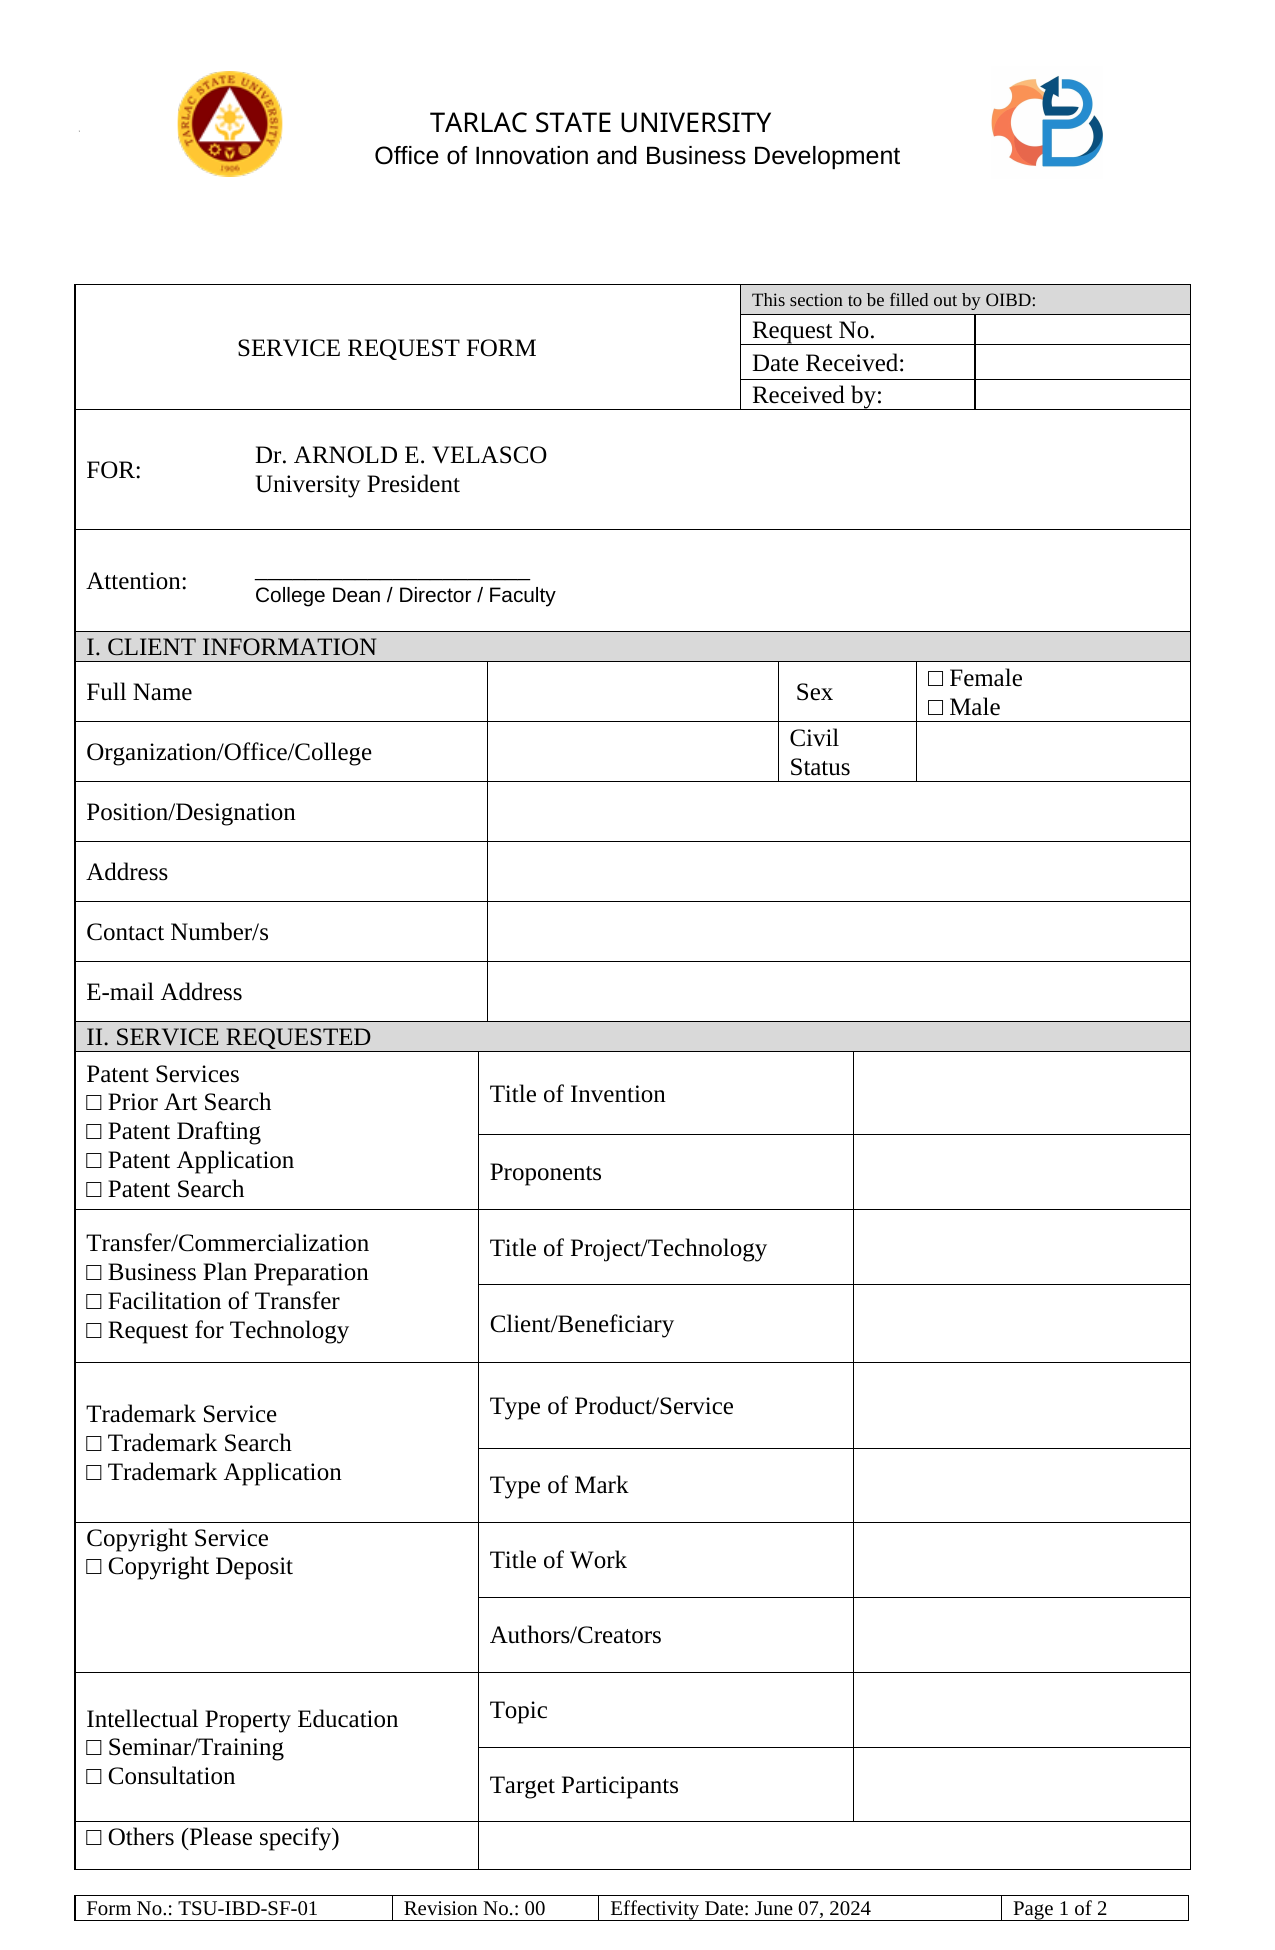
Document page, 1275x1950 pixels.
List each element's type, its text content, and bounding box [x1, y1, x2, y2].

table_cell Dr. ARNOLD E. VELASCO University President [244, 410, 1190, 528]
table_cell II. SERVICE REQUESTED [76, 1022, 1190, 1051]
table_cell Patent Services □ Prior Art Search □ Patent Drafting □ Patent Application □ Patent Search [76, 1052, 478, 1209]
table_cell Full Name [76, 662, 487, 721]
table_cell Transfer/Commercialization □ Business Plan Preparation □ Facilitation of Transfer □ Request for Technology [76, 1210, 478, 1362]
table_cell [854, 1598, 1190, 1672]
table_cell [854, 1673, 1190, 1747]
table_cell Title of Work [479, 1523, 853, 1597]
table_cell Topic [479, 1673, 853, 1747]
table_cell [854, 1523, 1190, 1597]
table_cell [488, 782, 1190, 841]
table_cell E-mail Address [76, 962, 487, 1021]
table_cell [488, 722, 778, 781]
table_cell Received by: [741, 380, 974, 409]
table_cell [976, 315, 1190, 344]
table_cell □ Female □ Male [917, 662, 1190, 721]
table_cell [854, 1285, 1190, 1362]
table_cell [488, 962, 1190, 1021]
table_cell Authors/Creators [479, 1598, 853, 1672]
table_cell □ Others (Please specify) [76, 1822, 478, 1869]
table_cell [488, 902, 1190, 961]
picture [177, 71, 283, 177]
table_cell [976, 345, 1190, 379]
table_cell Contact Number/s [76, 902, 487, 961]
table_cell [976, 380, 1190, 409]
table_cell [854, 1363, 1190, 1447]
table_cell [854, 1449, 1190, 1522]
table_cell [917, 722, 1190, 781]
table_cell Title of Project/Technology [479, 1210, 853, 1284]
table_cell [854, 1052, 1190, 1134]
table_cell Type of Product/Service [479, 1363, 853, 1447]
table_cell [854, 1210, 1190, 1284]
table_cell [479, 1822, 1190, 1869]
table_cell Intellectual Property Education □ Seminar/Training □ Consultation [76, 1673, 478, 1821]
picture [990, 66, 1104, 179]
table_cell Date Received: [741, 345, 974, 379]
table_cell Type of Mark [479, 1449, 853, 1522]
table_cell Position/Designation [76, 782, 487, 841]
table_cell [488, 662, 778, 721]
table_cell Proponents [479, 1135, 853, 1209]
table_cell Title of Invention [479, 1052, 853, 1134]
table_cell [854, 1135, 1190, 1209]
table_cell Target Participants [479, 1748, 853, 1821]
table_cell Sex [779, 662, 916, 721]
table_cell [488, 842, 1190, 901]
table_cell I. CLIENT INFORMATION [76, 632, 1190, 661]
table_cell FOR: [76, 410, 244, 528]
table_cell Address [76, 842, 487, 901]
table_cell ______________________ College Dean / Director / Faculty [244, 530, 1190, 631]
table_cell [854, 1748, 1190, 1821]
table_cell Organization/Office/College [76, 722, 487, 781]
table_cell Request No. [741, 315, 974, 344]
table_cell Copyright Service □ Copyright Deposit p [76, 1523, 478, 1672]
table_header This section to be filled out by OIBD: [741, 285, 1190, 314]
table_cell Trademark Service □ Trademark Search □ Trademark Application [76, 1363, 478, 1522]
table_cell Civil Status [779, 722, 916, 781]
table_cell Attention: [76, 530, 244, 631]
table_cell Client/Beneficiary [479, 1285, 853, 1362]
table_header SERVICE REQUEST FORM [76, 285, 740, 409]
